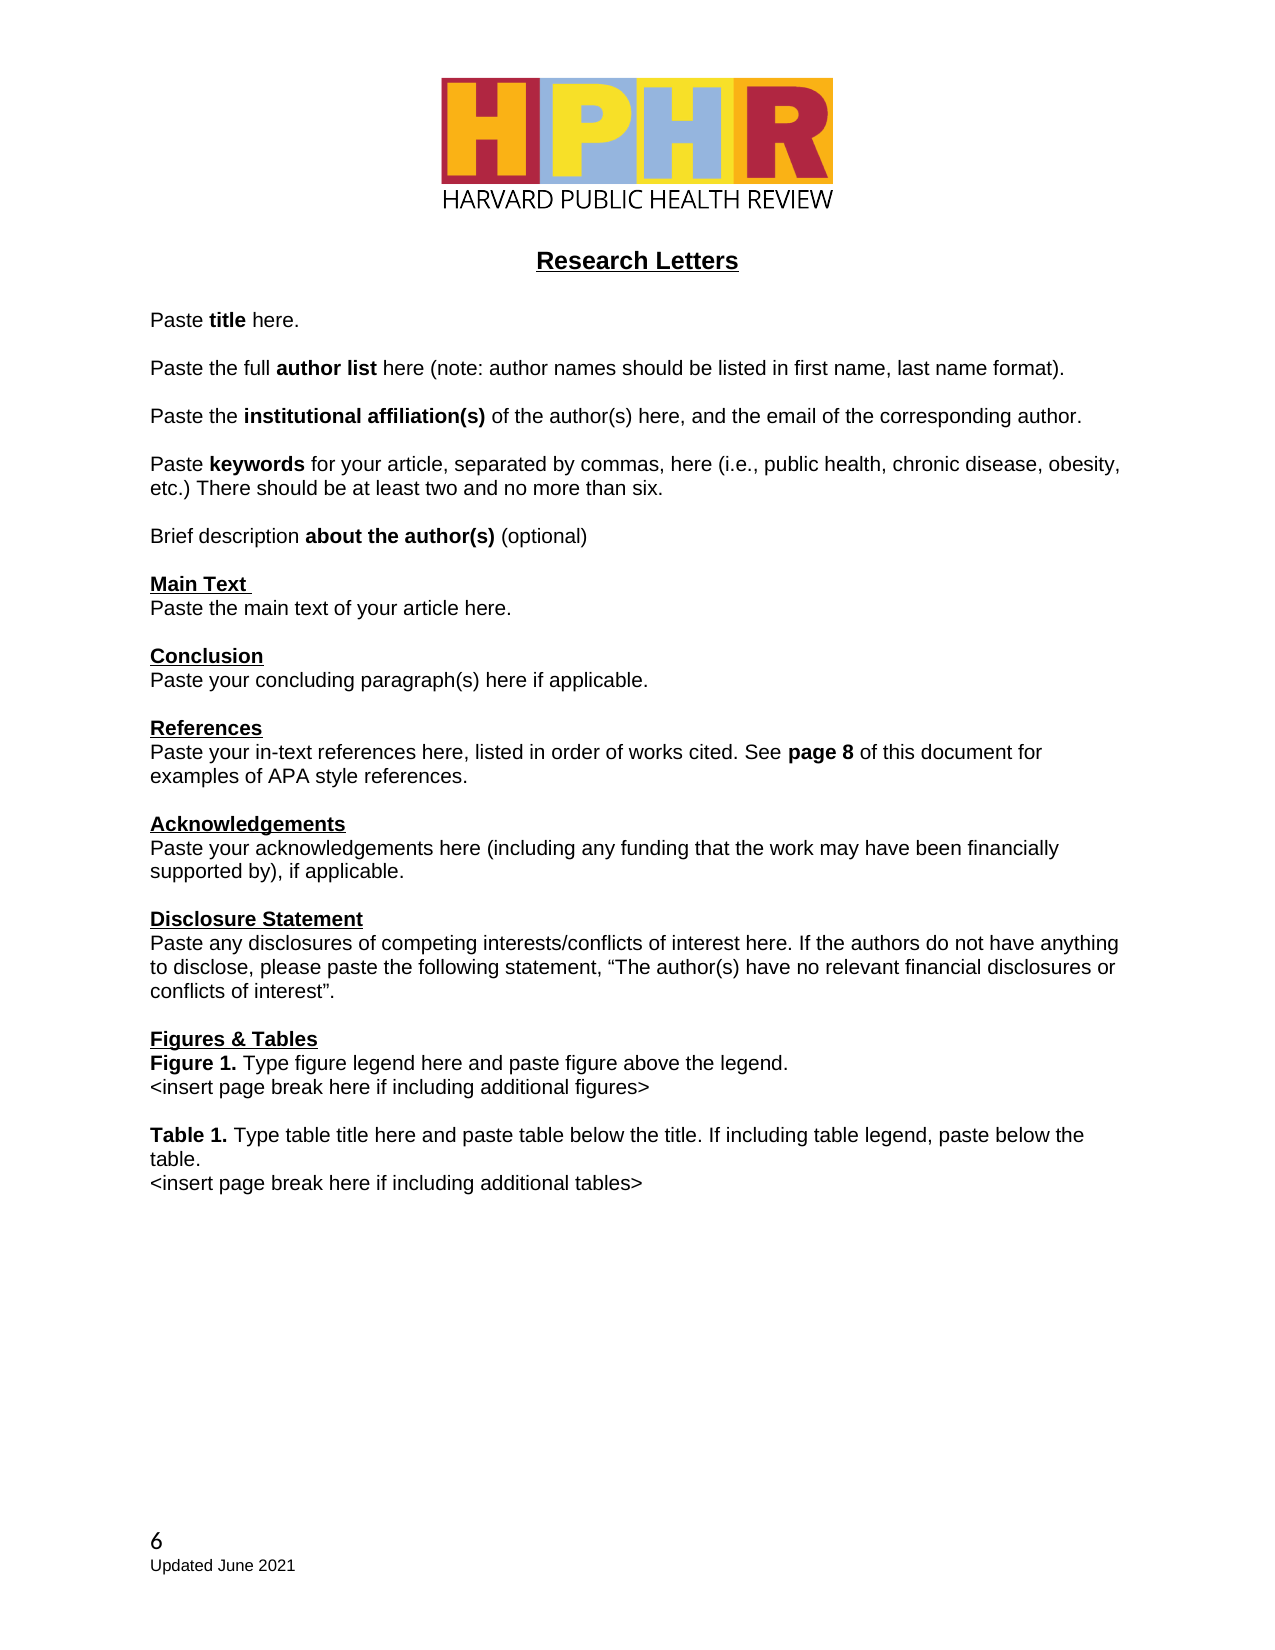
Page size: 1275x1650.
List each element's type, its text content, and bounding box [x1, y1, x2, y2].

text Brief description about the author(s) (optional) [150, 524, 1125, 548]
text Paste your acknowledgements here (including any funding that the work may have been financially supported by), if applicable. [150, 835, 1125, 883]
text <insert page break here if including additional tables> [150, 1171, 1125, 1195]
text Figure 1. Type figure legend here and paste figure above the legend. [150, 1051, 1125, 1075]
text Paste the main text of your article here. [150, 596, 1125, 620]
text Acknowledgements [150, 811, 1125, 835]
text Paste your concluding paragraph(s) here if applicable. [150, 668, 1125, 692]
text Paste your in-text references here, listed in order of works cited. See page 8 of this document for examples of APA style references. [150, 739, 1125, 787]
text Research Letters [150, 246, 1125, 275]
picture [438, 75, 837, 216]
text Paste any disclosures of competing interests/conflicts of interest here. If the authors do not have anything to disclose, please paste the following statement, “The author(s) have no relevant financial disclosures or conflicts of interest”. [150, 931, 1125, 1003]
text References [150, 716, 1125, 739]
text Paste the institutional affiliation(s) of the author(s) here, and the email of the corresponding author. [150, 404, 1125, 428]
text Table 1. Type table title here and paste table below the title. If including table legend, paste below the table. [150, 1123, 1125, 1171]
text Disclosure Statement [150, 907, 1125, 931]
text Paste keywords for your article, separated by commas, here (i.e., public health, chronic disease, obesity, etc.) There should be at least two and no more than six. [150, 452, 1125, 500]
text Paste title here. [150, 308, 1125, 332]
text Paste the full author list here (note: author names should be listed in first name, last name format). [150, 356, 1125, 380]
text Figures & Tables [150, 1027, 1125, 1051]
text Conclusion [150, 644, 1125, 668]
text Main Text [150, 572, 1125, 596]
text <insert page break here if including additional figures> [150, 1075, 1125, 1099]
